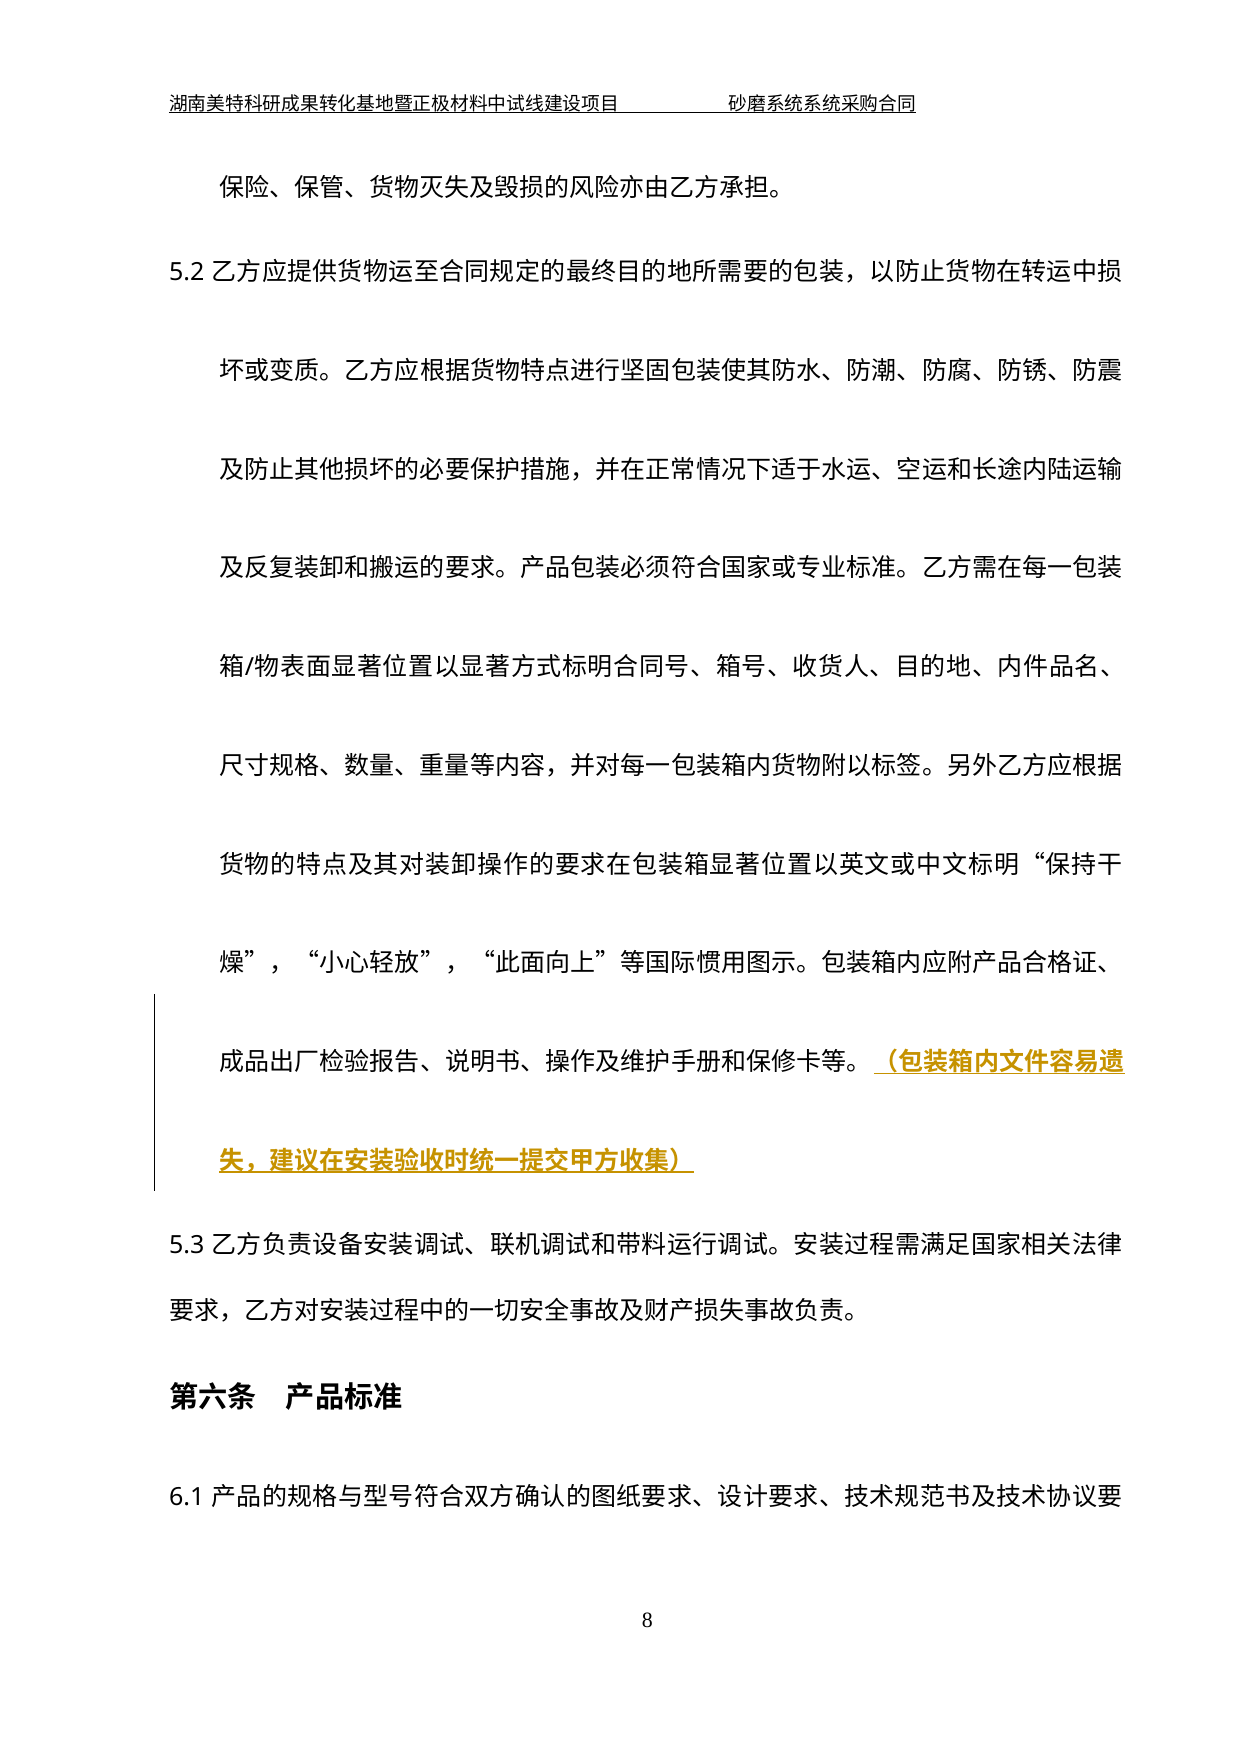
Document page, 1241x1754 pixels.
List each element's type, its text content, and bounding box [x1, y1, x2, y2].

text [169, 1461, 1125, 1527]
text 5.2 乙方应提供货物运至合同规定的最终目的地所需要的包装，以防止货物在转运中损坏或变质。乙方应根据货物特点进行坚固包装使其防水、防潮、防腐、防锈、防震及防止其他损坏的必要保护措施，并在正常情况下适于水运、空运和长途内陆运输及反复装卸和搬运的要求。产品包装必须符合国家或专业标准。乙方需在每一包装箱/物表面显著位置以显著方式标明合同号、箱号、收货人、目的地、内件品名、尺寸规格、数量、重量等内容，并对每一包装箱内货物附以标签。另外乙方应根据货物的特点及其对装卸操作的要求在包装箱显著位置以英文或中文标明“保持干燥”，“小心轻放”，“此面向上”等国际惯用图示。包装箱内应附产品合格证、成品出厂检验报告、说明书、操作及维护手册和保修卡等。 [169, 237, 1125, 1191]
subtitle 第六条 产品标准 [169, 1362, 1125, 1428]
text 5.3 乙方负责设备安装调试、联机调试和带料运行调试。安装过程需满足国家相关法律要求，乙方对安装过程中的一切安全事故及财产损失事故负责。 [169, 1209, 1125, 1341]
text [169, 153, 1125, 219]
